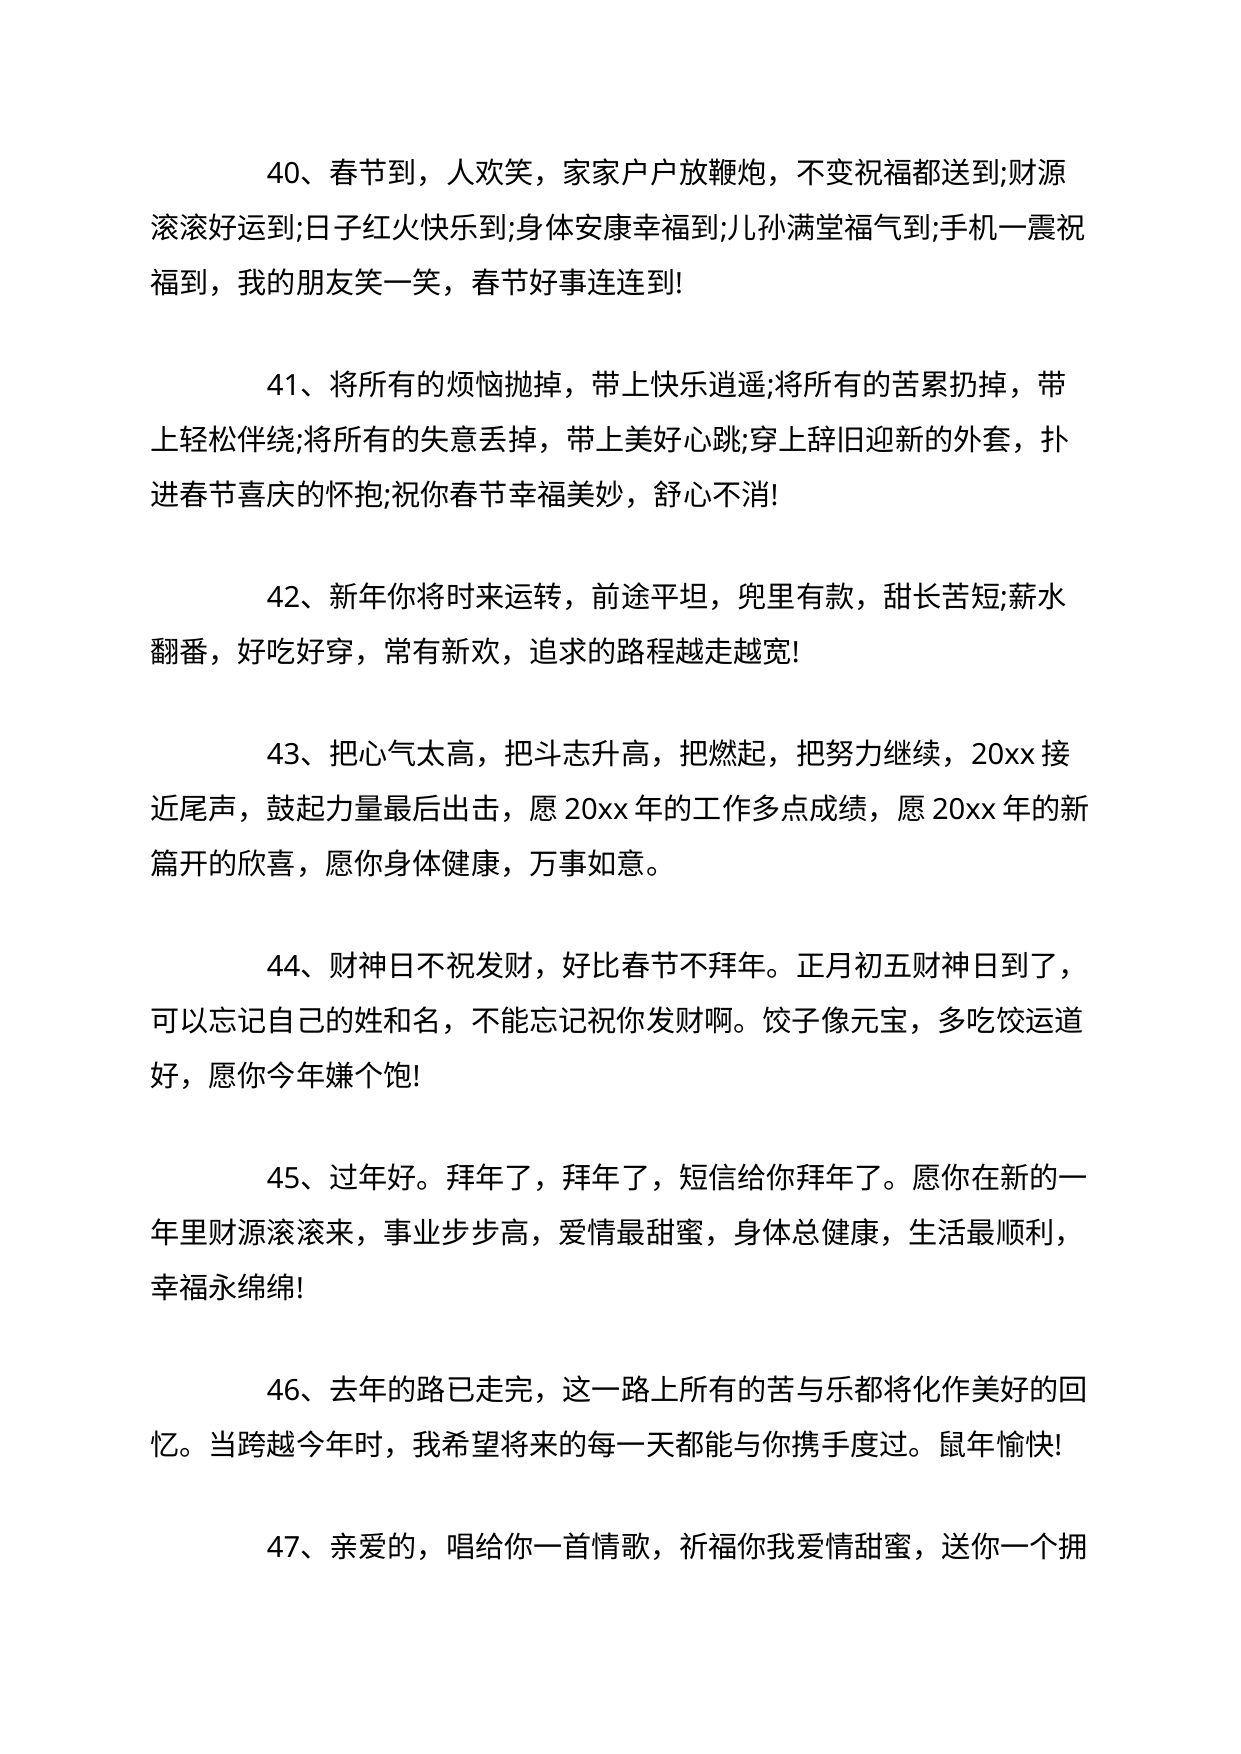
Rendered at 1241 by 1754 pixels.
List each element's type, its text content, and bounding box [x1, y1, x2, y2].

text 43、把心气太高，把斗志升高，把燃起，把努力继续，20xx接近尾声，鼓起力量最后出击，愿20xx年的工作多点成绩，愿20xx年的新篇开的欣喜，愿你身体健康，万事如意。 [150, 731, 1090, 883]
text 44、财神日不祝发财，好比春节不拜年。正月初五财神日到了，可以忘记自己的姓和名，不能忘记祝你发财啊。饺子像元宝，多吃饺运道好，愿你今年嫌个饱! [150, 943, 1090, 1095]
text 45、过年好。拜年了，拜年了，短信给你拜年了。愿你在新的一年里财源滚滚来，事业步步高，爱情最甜蜜，身体总健康，生活最顺利，幸福永绵绵! [150, 1154, 1090, 1307]
text 46、去年的路已走完，这一路上所有的苦与乐都将化作美好的回忆。当跨越今年时，我希望将来的每一天都能与你携手度过。鼠年愉快! [150, 1366, 1090, 1464]
text 41、将所有的烦恼抛掉，带上快乐逍遥;将所有的苦累扔掉，带上轻松伴绕;将所有的失意丢掉，带上美好心跳;穿上辞旧迎新的外套，扑进春节喜庆的怀抱;祝你春节幸福美妙，舒心不消! [150, 362, 1090, 514]
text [150, 1523, 1090, 1566]
text 42、新年你将时来运转，前途平坦，兜里有款，甜长苦短;薪水翻番，好吃好穿，常有新欢，追求的路程越走越宽! [150, 574, 1090, 671]
text 40、春节到，人欢笑，家家户户放鞭炮，不变祝福都送到;财源滚滚好运到;日子红火快乐到;身体安康幸福到;儿孙满堂福气到;手机一震祝福到，我的朋友笑一笑，春节好事连连到! [150, 150, 1090, 302]
